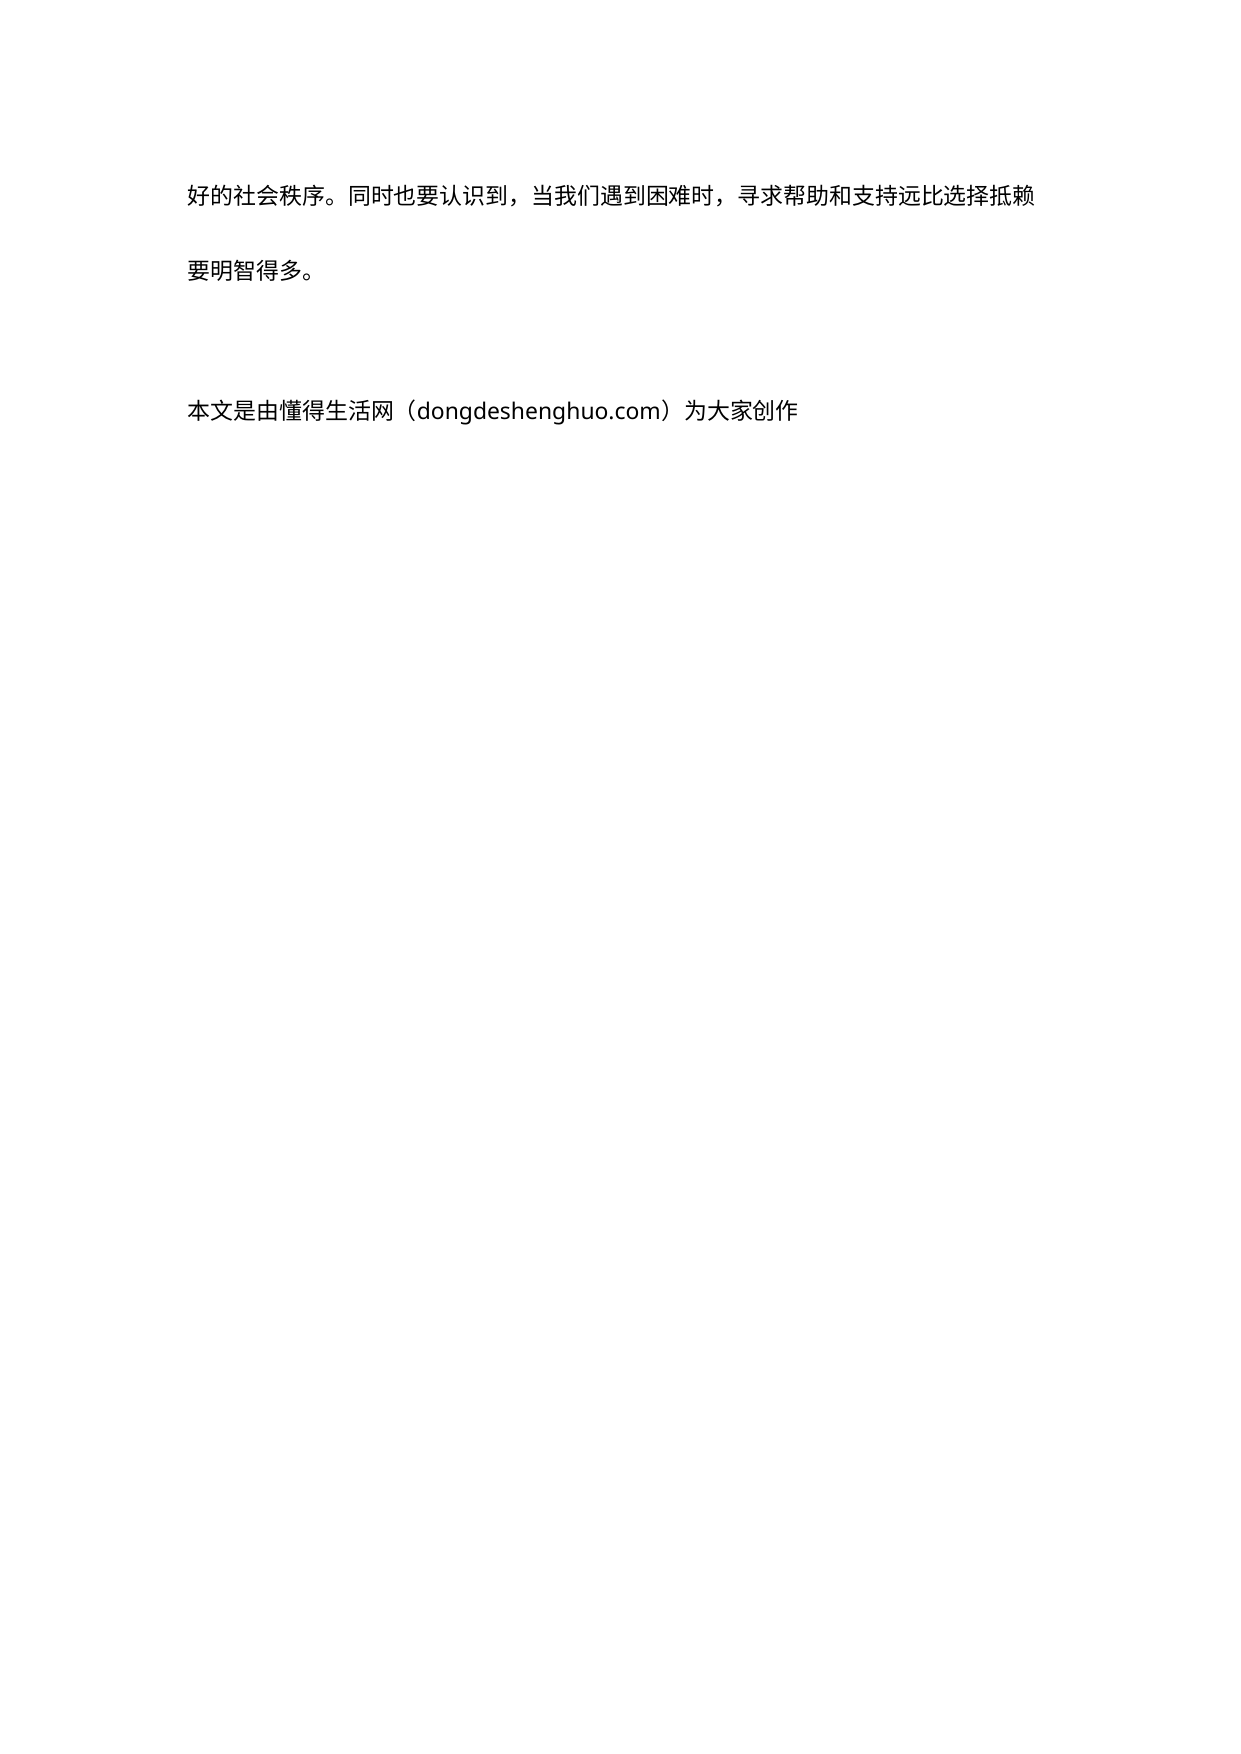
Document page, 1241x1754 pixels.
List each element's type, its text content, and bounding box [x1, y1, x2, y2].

text 本文是由懂得生活网（dongdeshenghuo.com）为大家创作 [187, 377, 1053, 442]
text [187, 162, 1053, 302]
